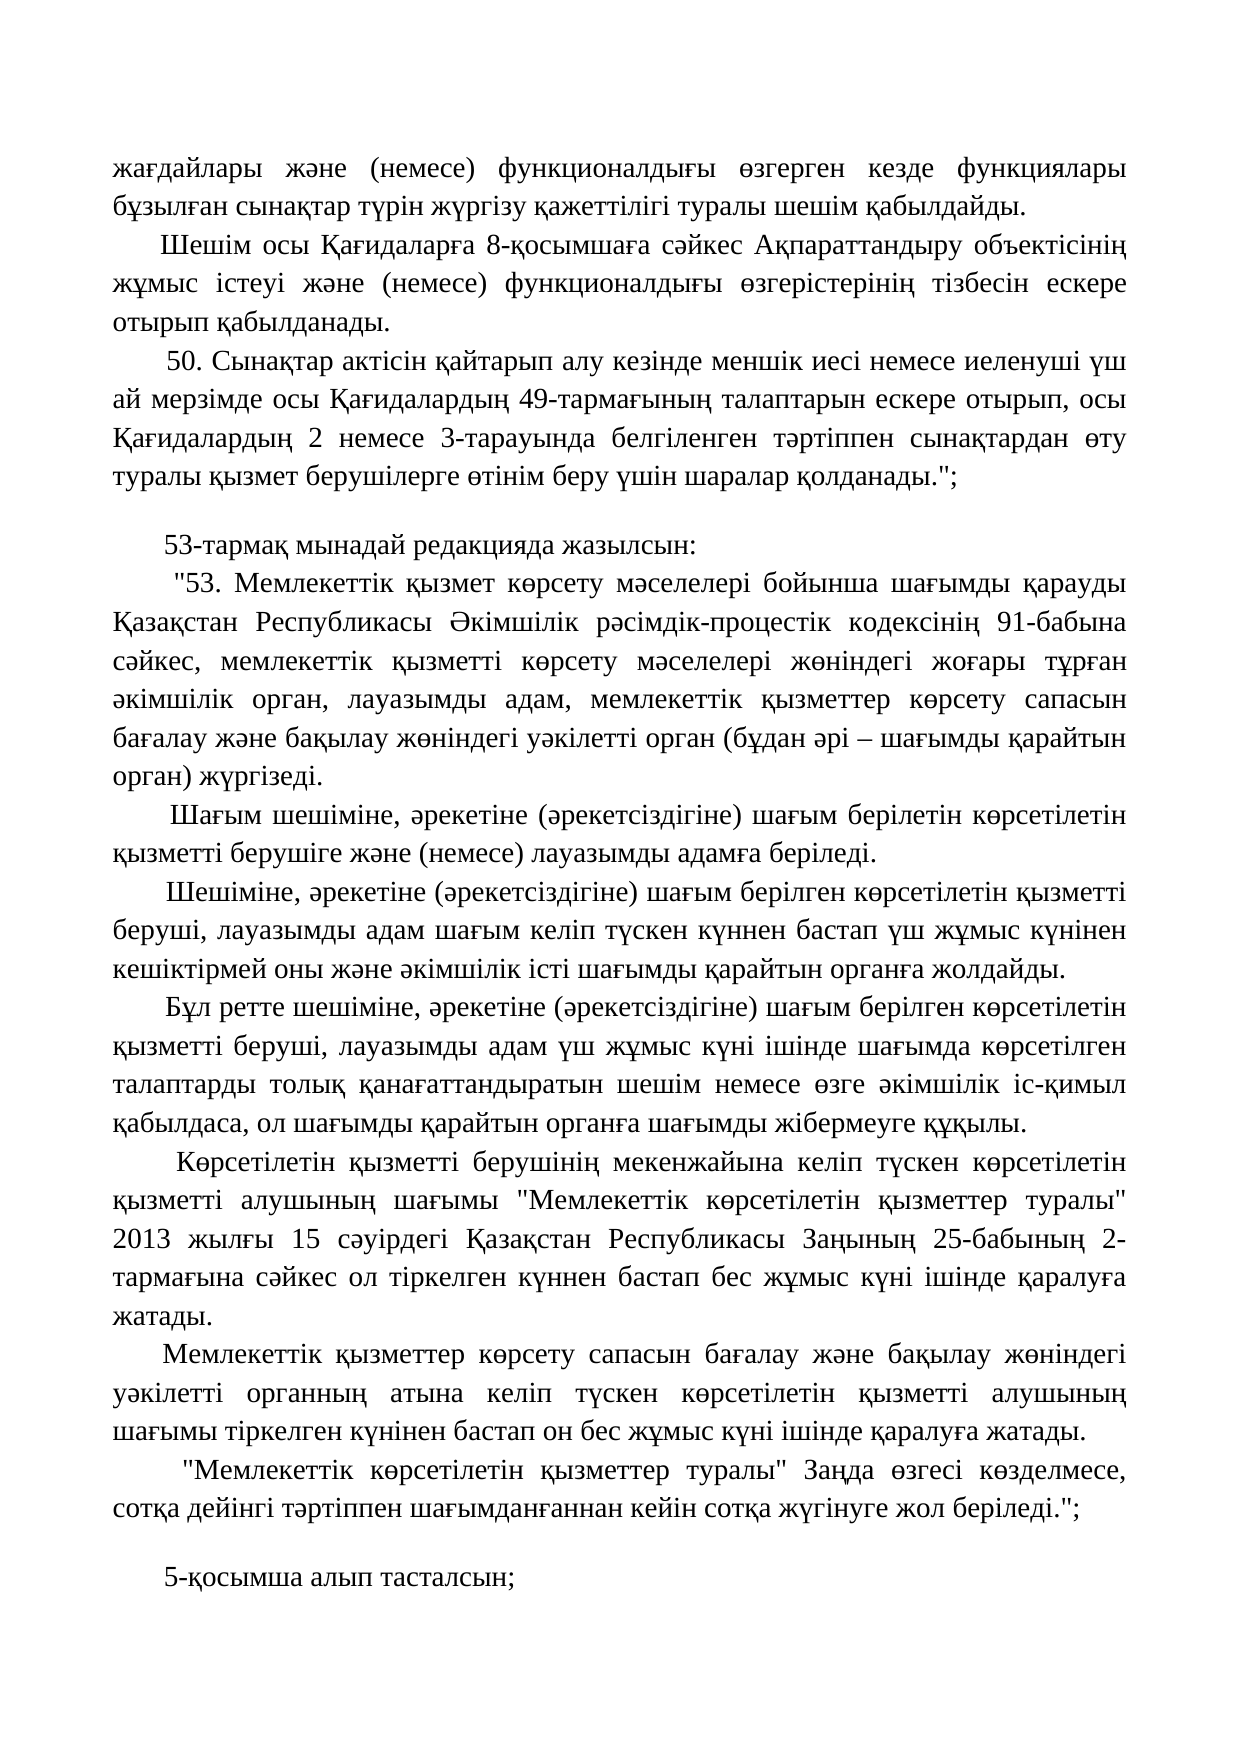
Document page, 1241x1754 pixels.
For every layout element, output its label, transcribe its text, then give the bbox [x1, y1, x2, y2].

text Шешім осы Қағидаларға 8-қосымшаға сәйкес Ақпараттандыру объектісінің жұмыс істеуі және (немесе) функционалдығы өзгерістерінің тізбесін ескере отырып қабылданады. [112, 227, 1128, 338]
text Бұл ретте шешіміне, әрекетіне (әрекетсіздігіне) шағым берілген көрсетілетін қызметті беруші, лауазымды адам үш жұмыс күні ішінде шағымда көрсетілген талаптарды толық қанағаттандыратын шешім немесе өзге әкімшілік іс-қимыл қабылдаса, ол шағымды қарайтын органға шағымды жібермеуге құқылы. [112, 989, 1128, 1139]
text "Мемлекеттік көрсетілетін қызметтер туралы" Заңда өзгесі көзделмесе, сотқа дейінгі тәртіппен шағымданғаннан кейін сотқа жүгінуге жол беріледі."; [112, 1452, 1128, 1524]
text 5-қосымша алып тасталсын; [112, 1559, 1128, 1593]
text 53-тармақ мынадай редакцияда жазылсын: [112, 527, 1128, 561]
text Мемлекеттік қызметтер көрсету сапасын бағалау және бақылау жөніндегі уәкілетті органның атына келіп түскен көрсетілетін қызметті алушының шағымы тіркелген күнінен бастап он бес жұмыс күні ішінде қаралуға жатады. [112, 1336, 1128, 1447]
text "53. Мемлекеттік қызмет көрсету мәселелері бойынша шағымды қарауды Қазақстан Республикасы Әкімшілік рәсімдік-процестік кодексінің 91-бабына сәйкес, мемлекеттік қызметті көрсету мәселелері жөніндегі жоғары тұрған әкімшілік орган, лауазымды адам, мемлекеттік қызметтер көрсету сапасын бағалау және бақылау жөніндегі уәкілетті орган (бұдан әрі – шағымды қарайтын орган) жүргізеді. [112, 566, 1128, 792]
text 50. Сынақтар актісін қайтарып алу кезінде меншік иесі немесе иеленуші үш ай мерзімде осы Қағидалардың 49-тармағының талаптарын ескере отырып, осы Қағидалардың 2 немесе 3-тарауында белгіленген тәртіппен сынақтардан өту туралы қызмет берушілерге өтінім беру үшін шаралар қолданады."; [112, 343, 1128, 492]
text Шағым шешіміне, әрекетіне (әрекетсіздігіне) шағым берілетін көрсетілетін қызметті берушіге және (немесе) лауазымды адамға беріледі. [112, 797, 1128, 869]
text Көрсетілетін қызметті берушінің мекенжайына келіп түскен көрсетілетін қызметті алушының шағымы "Мемлекеттік көрсетілетін қызметтер туралы" 2013 жылғы 15 сәуірдегі Қазақстан Республикасы Заңының 25-бабының 2-тармағына сәйкес ол тіркелген күннен бастап бес жұмыс күні ішінде қаралуға жатады. [112, 1144, 1128, 1331]
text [112, 150, 1128, 222]
text Шешіміне, әрекетіне (әрекетсіздігіне) шағым берілген көрсетілетін қызметті беруші, лауазымды адам шағым келіп түскен күннен бастап үш жұмыс күнінен кешіктірмей оны және әкімшілік істі шағымды қарайтын органға жолдайды. [112, 874, 1128, 984]
